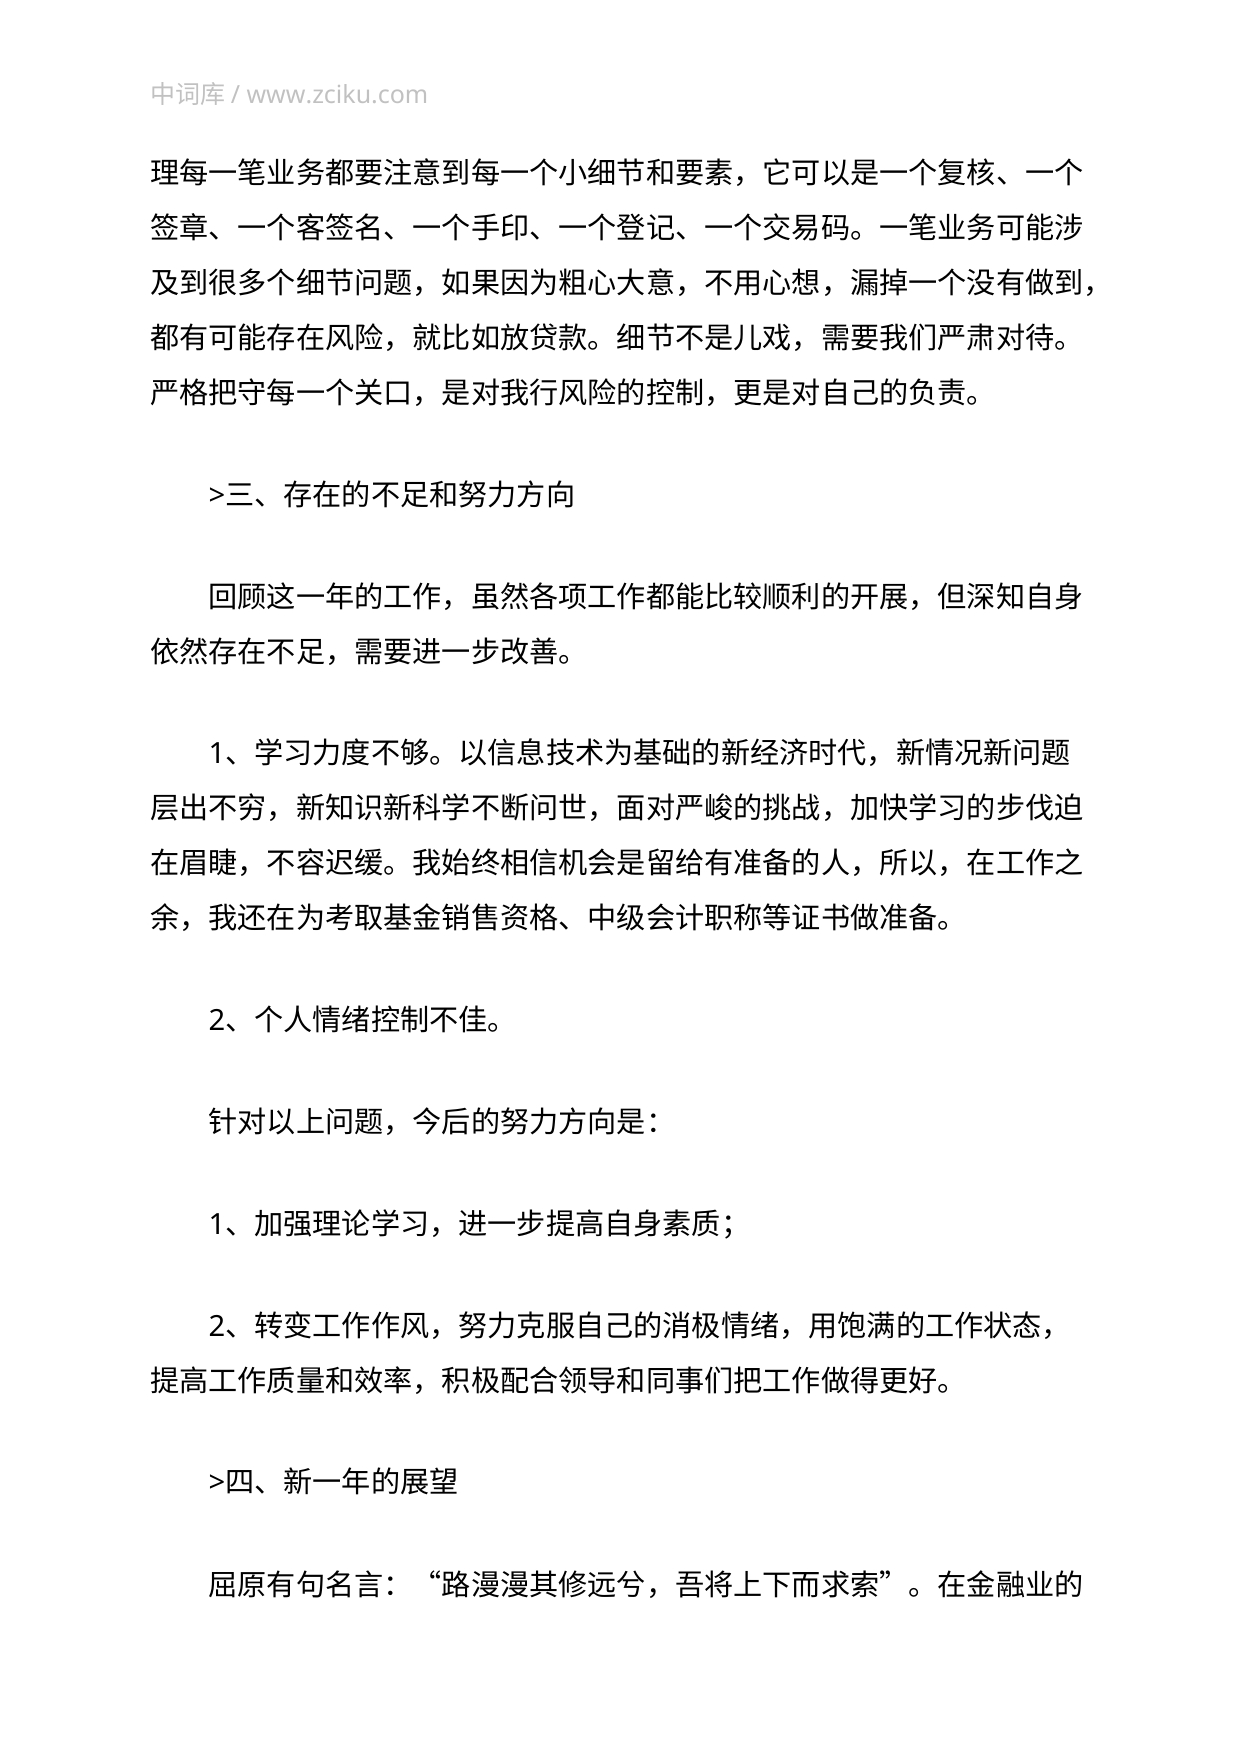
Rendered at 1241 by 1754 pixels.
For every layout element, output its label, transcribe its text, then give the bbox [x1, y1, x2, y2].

text >四、新一年的展望 [150, 1459, 1090, 1501]
text 1、加强理论学习，进一步提高自身素质； [150, 1200, 1090, 1243]
text 2、个人情绪控制不佳。 [150, 997, 1090, 1039]
text 回顾这一年的工作，虽然各项工作都能比较顺利的开展，但深知自身依然存在不足，需要进一步改善。 [150, 573, 1090, 671]
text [150, 150, 1090, 412]
text >三、存在的不足和努力方向 [150, 471, 1090, 514]
text 1、学习力度不够。以信息技术为基础的新经济时代，新情况新问题层出不穷，新知识新科学不断问世，面对严峻的挑战，加快学习的步伐迫在眉睫，不容迟缓。我始终相信机会是留给有准备的人，所以，在工作之余，我还在为考取基金销售资格、中级会计职称等证书做准备。 [150, 730, 1090, 937]
text 针对以上问题，今后的努力方向是： [150, 1098, 1090, 1141]
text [150, 1561, 1090, 1603]
text 2、转变工作作风，努力克服自己的消极情绪，用饱满的工作状态，提高工作质量和效率，积极配合领导和同事们把工作做得更好。 [150, 1302, 1090, 1399]
